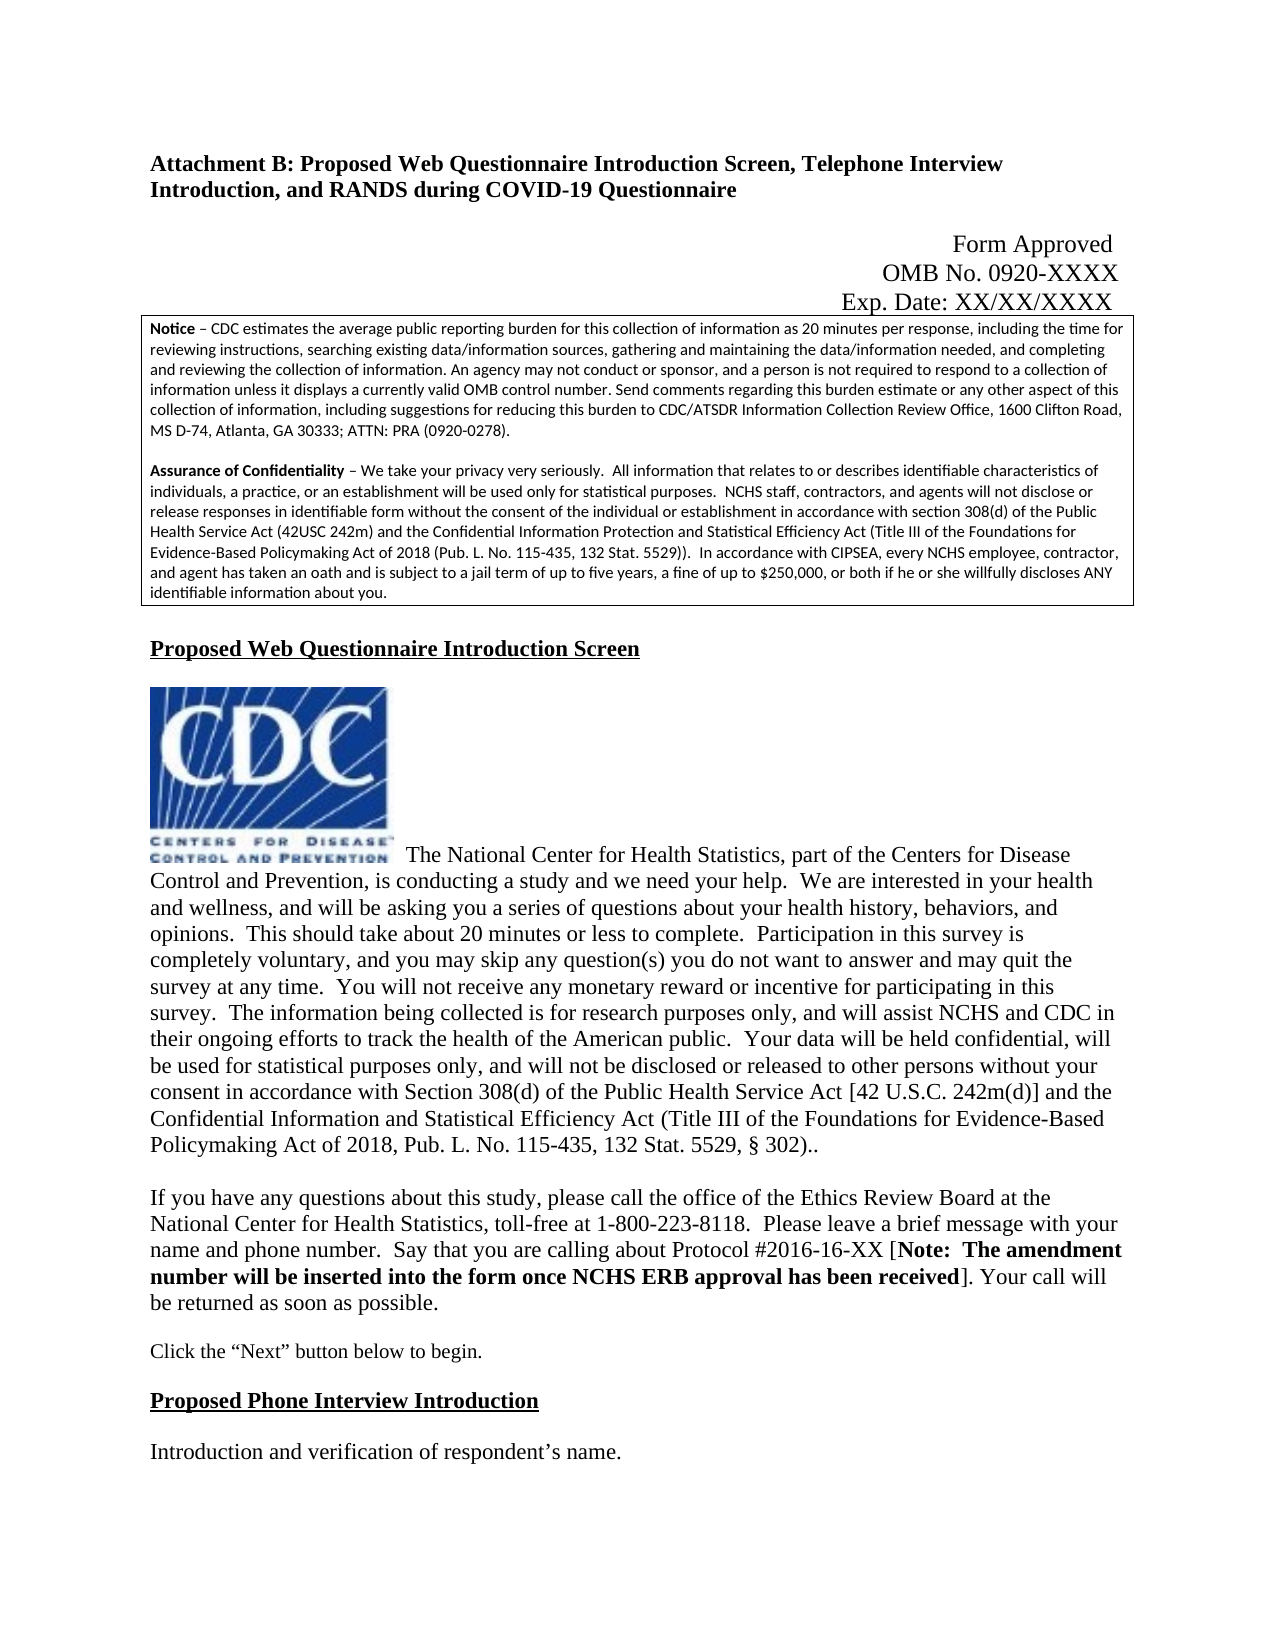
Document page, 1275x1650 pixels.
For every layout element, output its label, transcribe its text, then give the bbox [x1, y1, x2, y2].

text Attachment B: Proposed Web Questionnaire Introduction Screen, Telephone Interview Introduction, and RANDS during COVID-19 Questionnaire [150, 150, 1125, 203]
text Click the “Next” button below to begin. [150, 1339, 1125, 1363]
text Proposed Phone Interview Introduction [150, 1388, 1125, 1414]
text Introduction and verification of respondent’s name. [150, 1438, 1125, 1464]
text If you have any questions about this study, please call the office of the Ethics Review Board at the National Center for Health Statistics, toll-free at 1-800-223-8118. Please leave a brief message with your name and phone number. Say that you are calling about Protocol #2016-16-XX [Note: The amendment number will be inserted into the form once NCHS ERB approval has been received]. Your call will be returned as soon as possible. [150, 1184, 1125, 1315]
text Notice – CDC estimates the average public reporting burden for this collection of information as 20 minutes per response, including the time for reviewing instructions, searching existing data/information sources, gathering and maintaining the data/information needed, and completing and reviewing the collection of information. An agency may not conduct or sponsor, and a person is not required to respond to a collection of information unless it displays a currently valid OMB control number. Send comments regarding this burden estimate or any other aspect of this collection of information, including suggestions for reducing this burden to CDC/ATSDR Information Collection Review Office, 1600 Clifton Road, MS D-74, Atlanta, GA 30333; ATTN: PRA (0920-0278). [142, 316, 1133, 440]
text The National Center for Health Statistics, part of the Centers for Disease Control and Prevention, is conducting a study and we need your help. We are interested in your health and wellness, and will be asking you a series of questions about your health history, behaviors, and opinions. This should take about 20 minutes or less to complete. Participation in this survey is completely voluntary, and you may skip any question(s) you do not want to answer and may quit the survey at any time. You will not receive any monetary reward or incentive for participating in this survey. The information being collected is for research purposes only, and will assist NCHS and CDC in their ongoing efforts to track the health of the American public. Your data will be held confidential, will be used for statistical purposes only, and will not be disclosed or released to other persons without your consent in accordance with Section 308(d) of the Public Health Service Act [42 U.S.C. 242m(d)] and the Confidential Information and Statistical Efficiency Act (Title III of the Foundations for Evidence-Based Policymaking Act of 2018, Pub. L. No. 115-435, 132 Stat. 5529, § 302).. [150, 687, 1125, 1157]
text Form Approved [150, 229, 1125, 258]
text Assurance of Confidentiality – We take your privacy very seriously. All information that relates to or describes identifiable characteristics of individuals, a practice, or an establishment will be used only for statistical purposes. NCHS staff, contractors, and agents will not disclose or release responses in identifiable form without the consent of the individual or establishment in accordance with section 308(d) of the Public Health Service Act (42USC 242m) and the Confidential Information Protection and Statistical Efficiency Act (Title III of the Foundations for Evidence-Based Policymaking Act of 2018 (Pub. L. No. 115-435, 132 Stat. 5529)). In accordance with CIPSEA, every NCHS employee, contractor, and agent has taken an oath and is subject to a jail term of up to five years, a fine of up to $250,000, or both if he or she willfully discloses ANY identifiable information about you. [142, 457, 1133, 605]
text Proposed Web Questionnaire Introduction Screen [150, 635, 1125, 661]
text Exp. Date: XX/XX/XXXX [150, 287, 1125, 315]
text OMB No. 0920-XXXX [150, 258, 1125, 287]
picture [150, 687, 395, 863]
